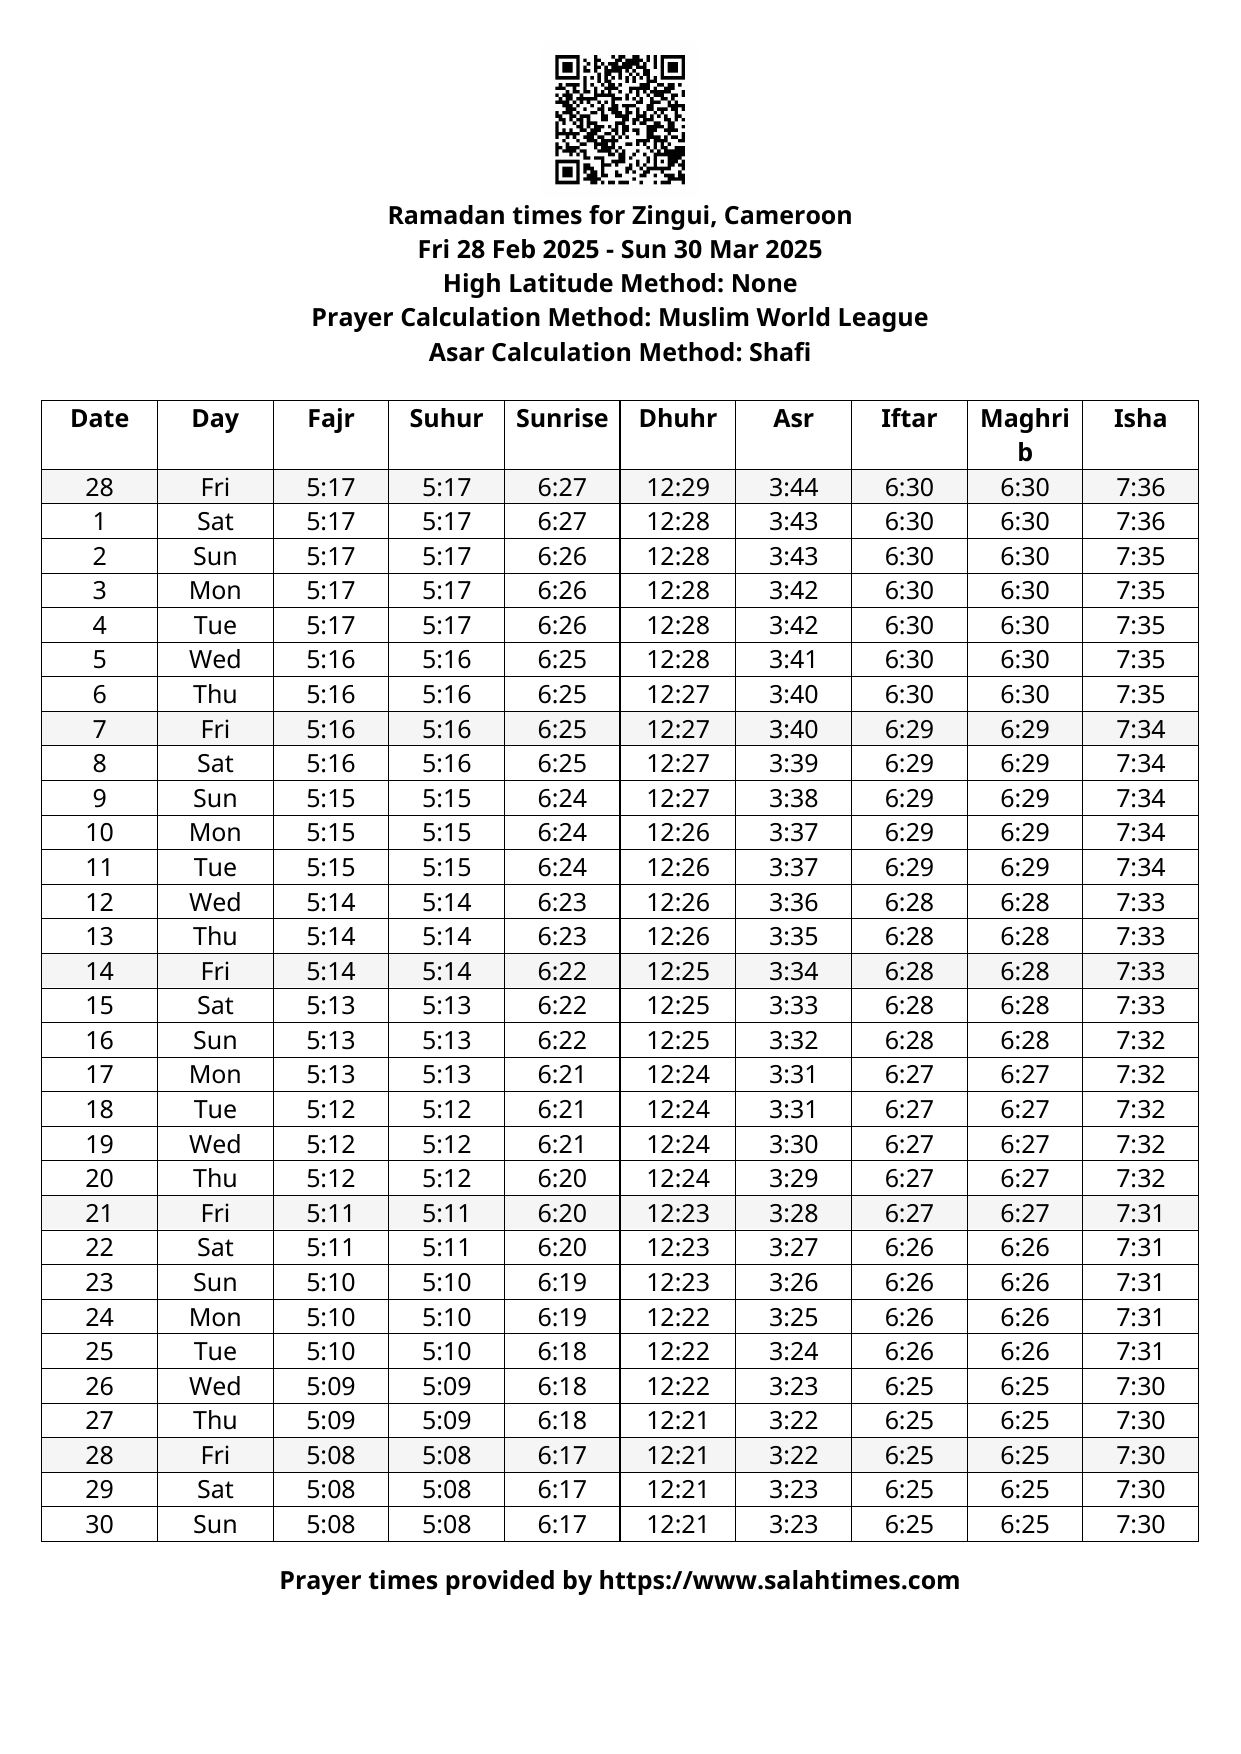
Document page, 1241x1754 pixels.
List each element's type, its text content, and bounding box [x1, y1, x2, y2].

table_cell 6:17 [505, 1438, 619, 1472]
table_cell Sat [158, 989, 273, 1022]
table_cell 5:16 [389, 643, 504, 676]
table_cell 12:27 [621, 781, 735, 814]
table_cell 7 [42, 712, 157, 745]
table_cell Fri [158, 470, 273, 503]
table_cell 6:28 [852, 1023, 967, 1057]
table_cell 6:25 [968, 1507, 1082, 1541]
table_cell 12:26 [621, 919, 735, 953]
table_header Iftar [852, 401, 967, 469]
table_cell 3:26 [736, 1265, 851, 1299]
table_cell 5:10 [389, 1300, 504, 1333]
table_cell 24 [42, 1300, 157, 1333]
table_cell 5:08 [274, 1507, 388, 1541]
table_cell 12:28 [621, 608, 735, 642]
table_cell 5:12 [274, 1161, 388, 1195]
table_cell 12:22 [621, 1334, 735, 1368]
table_cell 5:17 [389, 574, 504, 607]
table_cell 5:17 [274, 608, 388, 642]
table_cell 7:31 [1083, 1265, 1198, 1299]
table_cell 28 [42, 470, 157, 503]
table_cell 12:24 [621, 1127, 735, 1160]
table_cell 6:28 [968, 954, 1082, 987]
table_cell 12:21 [621, 1438, 735, 1472]
table_cell 5:11 [274, 1231, 388, 1264]
table_cell 6:30 [852, 677, 967, 711]
table_cell Sat [158, 1231, 273, 1264]
table_cell 5:14 [274, 954, 388, 987]
table_cell 6:23 [505, 885, 619, 918]
table_cell 6:28 [968, 919, 1082, 953]
table_cell 3:31 [736, 1092, 851, 1126]
table_cell 6:29 [968, 850, 1082, 884]
table_cell 6:30 [852, 504, 967, 538]
table_cell 12:27 [621, 746, 735, 780]
table_cell 30 [42, 1507, 157, 1541]
table_header Suhur [389, 401, 504, 469]
table_cell 7:31 [1083, 1300, 1198, 1333]
table_cell 5:13 [274, 1023, 388, 1057]
table_cell 15 [42, 989, 157, 1022]
table_cell 7:32 [1083, 1058, 1198, 1091]
table_cell 6:29 [968, 712, 1082, 745]
table_cell 6:29 [852, 781, 967, 814]
table_cell 3:23 [736, 1369, 851, 1402]
table_cell 5:15 [389, 850, 504, 884]
table_cell 7:30 [1083, 1507, 1198, 1541]
table_cell Tue [158, 850, 273, 884]
table_cell Sun [158, 1507, 273, 1541]
table_cell Tue [158, 1092, 273, 1126]
table_cell 27 [42, 1404, 157, 1437]
text Prayer Calculation Method: Muslim World League [42, 300, 1198, 334]
table_cell 6:26 [505, 574, 619, 607]
table_cell 6:25 [968, 1473, 1082, 1506]
table_cell 17 [42, 1058, 157, 1091]
table_cell 7:32 [1083, 1161, 1198, 1195]
table_cell 12:24 [621, 1092, 735, 1126]
table_cell 13 [42, 919, 157, 953]
table_cell 10 [42, 816, 157, 849]
table_cell 3:22 [736, 1404, 851, 1437]
table_cell Mon [158, 574, 273, 607]
table_cell 3:33 [736, 989, 851, 1022]
table_cell 3:37 [736, 816, 851, 849]
table_cell 6:27 [968, 1127, 1082, 1160]
table_cell Sat [158, 1473, 273, 1506]
table_cell 6:30 [968, 470, 1082, 503]
table_cell 7:32 [1083, 1023, 1198, 1057]
table_cell 6:25 [852, 1404, 967, 1437]
table_cell 3:28 [736, 1196, 851, 1229]
table_cell 6:27 [505, 470, 619, 503]
table_cell 5:12 [274, 1127, 388, 1160]
table_cell 7:30 [1083, 1438, 1198, 1472]
table_cell Sat [158, 746, 273, 780]
table_cell 6:25 [505, 643, 619, 676]
table_cell 12:26 [621, 850, 735, 884]
table_cell 5:09 [389, 1404, 504, 1437]
table_cell 5:16 [389, 746, 504, 780]
table_cell 12:27 [621, 712, 735, 745]
table_cell 3:36 [736, 885, 851, 918]
table_cell 12:24 [621, 1058, 735, 1091]
table_cell 5:08 [274, 1473, 388, 1506]
table_cell 5:13 [389, 1023, 504, 1057]
table_cell 6:26 [968, 1334, 1082, 1368]
table_cell 6:26 [852, 1231, 967, 1264]
table_cell 6:17 [505, 1473, 619, 1506]
table_cell 6:30 [852, 608, 967, 642]
table_cell 6:27 [968, 1196, 1082, 1229]
table_cell 9 [42, 781, 157, 814]
text Fri 28 Feb 2025 - Sun 30 Mar 2025 [42, 232, 1198, 266]
text Prayer times provided by https://www.salahtimes.com [42, 1563, 1198, 1597]
table_cell 5:13 [274, 1058, 388, 1091]
table_cell 7:36 [1083, 504, 1198, 538]
table_cell 7:32 [1083, 1127, 1198, 1160]
table_cell 6:25 [505, 677, 619, 711]
table_cell 1 [42, 504, 157, 538]
table_cell 19 [42, 1127, 157, 1160]
table_cell 3:43 [736, 539, 851, 572]
table_cell 3:31 [736, 1058, 851, 1091]
table_cell 21 [42, 1196, 157, 1229]
table_cell 3:22 [736, 1438, 851, 1472]
table_cell 25 [42, 1334, 157, 1368]
table_cell 6:28 [852, 919, 967, 953]
text High Latitude Method: None [42, 266, 1198, 300]
table_cell 5:11 [389, 1196, 504, 1229]
table_cell 5:09 [389, 1369, 504, 1402]
table_cell 5:16 [274, 746, 388, 780]
table_cell 7:33 [1083, 885, 1198, 918]
table_cell 7:33 [1083, 919, 1198, 953]
table_cell Fri [158, 712, 273, 745]
table_cell 6:25 [505, 712, 619, 745]
table_header Date [42, 401, 157, 469]
table_cell 7:30 [1083, 1473, 1198, 1506]
table_cell 12:26 [621, 816, 735, 849]
table_cell 6:25 [852, 1438, 967, 1472]
table_cell 12:25 [621, 954, 735, 987]
table_cell Sat [158, 504, 273, 538]
table_cell 5:11 [389, 1231, 504, 1264]
table_cell Fri [158, 1438, 273, 1472]
table_cell 6:20 [505, 1231, 619, 1264]
table_cell 2 [42, 539, 157, 572]
table_cell 6:25 [968, 1438, 1082, 1472]
table_cell 5:10 [274, 1300, 388, 1333]
table_cell 6:17 [505, 1507, 619, 1541]
text Asar Calculation Method: Shafi [42, 334, 1198, 368]
table_cell 3:30 [736, 1127, 851, 1160]
table_header Dhuhr [621, 401, 735, 469]
table_cell 6:28 [852, 989, 967, 1022]
table_cell 6:22 [505, 1023, 619, 1057]
table_cell 7:33 [1083, 954, 1198, 987]
table_cell 12:23 [621, 1196, 735, 1229]
table_cell 12:21 [621, 1404, 735, 1437]
table_cell 4 [42, 608, 157, 642]
table_cell 3:35 [736, 919, 851, 953]
table_cell 6:25 [852, 1507, 967, 1541]
table_cell 6:19 [505, 1265, 619, 1299]
table_cell 7:31 [1083, 1196, 1198, 1229]
table_cell 12:27 [621, 677, 735, 711]
table_cell 3:37 [736, 850, 851, 884]
table_cell 8 [42, 746, 157, 780]
table_cell 6:28 [968, 1023, 1082, 1057]
table_cell 7:31 [1083, 1231, 1198, 1264]
table_cell 6:24 [505, 850, 619, 884]
table_cell 5:14 [389, 919, 504, 953]
table_cell 6:26 [505, 608, 619, 642]
table_cell 28 [42, 1438, 157, 1472]
table_cell 7:30 [1083, 1404, 1198, 1437]
table_cell 12:28 [621, 539, 735, 572]
table_cell 5:08 [389, 1473, 504, 1506]
table_cell 7:30 [1083, 1369, 1198, 1402]
table_cell 6:26 [852, 1265, 967, 1299]
table_cell 29 [42, 1473, 157, 1506]
table_cell 6:26 [968, 1300, 1082, 1333]
table_cell 6:19 [505, 1300, 619, 1333]
table_cell 5:13 [274, 989, 388, 1022]
table_cell 12:25 [621, 1023, 735, 1057]
table_cell 5:15 [389, 816, 504, 849]
table_cell 6:30 [968, 539, 1082, 572]
table_cell 6:27 [505, 504, 619, 538]
table_cell 3:24 [736, 1334, 851, 1368]
table_cell Wed [158, 1369, 273, 1402]
table_cell 12:21 [621, 1507, 735, 1541]
table_cell Tue [158, 1334, 273, 1368]
table_cell 6:26 [505, 539, 619, 572]
table_cell 6:21 [505, 1127, 619, 1160]
table_cell 6:29 [852, 712, 967, 745]
table_cell Tue [158, 608, 273, 642]
table_cell 5:17 [389, 539, 504, 572]
table_cell 3 [42, 574, 157, 607]
table_cell Thu [158, 677, 273, 711]
table_cell 5:08 [274, 1438, 388, 1472]
table_cell 6:29 [852, 850, 967, 884]
table_cell 12:28 [621, 643, 735, 676]
table_header Sunrise [505, 401, 619, 469]
table_cell 5:10 [274, 1265, 388, 1299]
table_cell 3:40 [736, 677, 851, 711]
table_cell 6:25 [852, 1473, 967, 1506]
table_cell 3:38 [736, 781, 851, 814]
table_cell 6:27 [968, 1092, 1082, 1126]
table_cell 6:18 [505, 1404, 619, 1437]
table_cell Fri [158, 954, 273, 987]
table_cell 3:34 [736, 954, 851, 987]
table_cell 6:25 [505, 746, 619, 780]
table_cell Mon [158, 816, 273, 849]
table_cell 3:29 [736, 1161, 851, 1195]
table_cell 12:28 [621, 504, 735, 538]
table_cell 12 [42, 885, 157, 918]
table_cell 6:29 [968, 781, 1082, 814]
table_cell 3:27 [736, 1231, 851, 1264]
table_cell 7:35 [1083, 574, 1198, 607]
table_cell 3:40 [736, 712, 851, 745]
table_cell 6:22 [505, 989, 619, 1022]
table_cell 12:23 [621, 1231, 735, 1264]
table_cell 3:25 [736, 1300, 851, 1333]
table_cell Sun [158, 539, 273, 572]
table_cell 6:26 [852, 1300, 967, 1333]
table_cell 3:43 [736, 504, 851, 538]
table_cell 5:10 [274, 1334, 388, 1368]
table_cell 5:08 [389, 1507, 504, 1541]
table_cell 6:30 [968, 643, 1082, 676]
table_cell 7:35 [1083, 643, 1198, 676]
table_cell 5:14 [389, 954, 504, 987]
table_cell 6:27 [852, 1127, 967, 1160]
table_cell 5:12 [389, 1161, 504, 1195]
table_cell 6:29 [968, 816, 1082, 849]
table_cell 5:15 [274, 850, 388, 884]
table_cell 7:34 [1083, 781, 1198, 814]
table_cell 5:15 [274, 816, 388, 849]
table_cell 6:24 [505, 816, 619, 849]
table_cell 6:30 [852, 643, 967, 676]
table_cell 6:25 [852, 1369, 967, 1402]
table_cell Wed [158, 643, 273, 676]
table_cell 3:23 [736, 1507, 851, 1541]
table_cell 12:24 [621, 1161, 735, 1195]
table_cell 6:30 [968, 677, 1082, 711]
table_cell 6:18 [505, 1334, 619, 1368]
table_cell 6:28 [968, 885, 1082, 918]
table_cell 11 [42, 850, 157, 884]
table_cell 5:10 [389, 1334, 504, 1368]
table_cell 6:21 [505, 1092, 619, 1126]
table_cell 5:17 [274, 504, 388, 538]
table_cell 5 [42, 643, 157, 676]
table_cell 3:42 [736, 574, 851, 607]
table_cell 5:12 [274, 1092, 388, 1126]
table_cell 6:23 [505, 919, 619, 953]
table_header Day [158, 401, 273, 469]
table_cell 5:17 [274, 539, 388, 572]
table_cell 3:32 [736, 1023, 851, 1057]
table_cell 20 [42, 1161, 157, 1195]
table_cell 6:27 [968, 1058, 1082, 1091]
table_cell 5:17 [274, 470, 388, 503]
table_cell 14 [42, 954, 157, 987]
table_cell 5:17 [389, 608, 504, 642]
table_cell 6:30 [852, 470, 967, 503]
table_cell 3:23 [736, 1473, 851, 1506]
table_cell 6:20 [505, 1196, 619, 1229]
table_cell 7:36 [1083, 470, 1198, 503]
text Ramadan times for Zingui, Cameroon [42, 198, 1198, 232]
table_cell 6:29 [968, 746, 1082, 780]
table_cell 6:20 [505, 1161, 619, 1195]
table_cell 5:17 [274, 574, 388, 607]
table_cell 5:14 [274, 919, 388, 953]
table_cell 6:27 [852, 1058, 967, 1091]
table_cell 5:16 [274, 712, 388, 745]
table_cell 6:27 [852, 1196, 967, 1229]
table_cell 6:27 [852, 1092, 967, 1126]
table_cell Thu [158, 919, 273, 953]
table_cell 7:35 [1083, 539, 1198, 572]
table_cell Sun [158, 1265, 273, 1299]
table_cell 5:15 [389, 781, 504, 814]
table_cell Sun [158, 781, 273, 814]
table_cell 5:10 [389, 1265, 504, 1299]
table_cell 18 [42, 1092, 157, 1126]
table_cell 7:34 [1083, 712, 1198, 745]
table_cell 6:30 [968, 608, 1082, 642]
table_cell 7:32 [1083, 1092, 1198, 1126]
table_cell 5:16 [389, 712, 504, 745]
table_cell Thu [158, 1404, 273, 1437]
table_cell 5:08 [389, 1438, 504, 1472]
table_cell 6:25 [968, 1404, 1082, 1437]
table_cell 12:29 [621, 470, 735, 503]
table_cell 3:42 [736, 608, 851, 642]
table_cell 12:25 [621, 989, 735, 1022]
table_cell 6:28 [852, 954, 967, 987]
table_cell 3:44 [736, 470, 851, 503]
table_header Asr [736, 401, 851, 469]
table_cell 26 [42, 1369, 157, 1402]
table_cell Mon [158, 1300, 273, 1333]
table_cell 6:30 [968, 504, 1082, 538]
table_cell 22 [42, 1231, 157, 1264]
table_cell 12:23 [621, 1265, 735, 1299]
table_cell 6:21 [505, 1058, 619, 1091]
table_cell 5:17 [389, 470, 504, 503]
table_cell 6:25 [968, 1369, 1082, 1402]
table_cell 16 [42, 1023, 157, 1057]
table_cell 7:31 [1083, 1334, 1198, 1368]
table_cell 6:18 [505, 1369, 619, 1402]
table_cell 12:22 [621, 1369, 735, 1402]
table_cell 5:16 [274, 643, 388, 676]
table_cell 5:14 [389, 885, 504, 918]
table_cell 5:14 [274, 885, 388, 918]
table_cell 3:41 [736, 643, 851, 676]
table_cell 23 [42, 1265, 157, 1299]
table_cell 12:28 [621, 574, 735, 607]
table_cell 6:30 [852, 539, 967, 572]
table_cell 5:12 [389, 1127, 504, 1160]
table_cell 6:26 [968, 1231, 1082, 1264]
table_header Isha [1083, 401, 1198, 469]
table_cell 12:26 [621, 885, 735, 918]
table_cell 5:09 [274, 1404, 388, 1437]
table_cell 6:22 [505, 954, 619, 987]
table_cell 6:30 [852, 574, 967, 607]
table_cell 7:34 [1083, 850, 1198, 884]
table_cell Mon [158, 1058, 273, 1091]
table_cell 5:11 [274, 1196, 388, 1229]
table_cell 5:09 [274, 1369, 388, 1402]
table_cell 3:39 [736, 746, 851, 780]
table_cell Sun [158, 1023, 273, 1057]
table_cell Wed [158, 885, 273, 918]
table_cell 5:16 [274, 677, 388, 711]
table_cell 5:12 [389, 1092, 504, 1126]
table_cell 6:27 [852, 1161, 967, 1195]
table_cell 6:29 [852, 816, 967, 849]
table_cell 6:28 [852, 885, 967, 918]
table_cell Thu [158, 1161, 273, 1195]
table_cell Wed [158, 1127, 273, 1160]
table_header Maghrib [968, 401, 1082, 469]
table_cell 6:29 [852, 746, 967, 780]
table_cell 7:35 [1083, 608, 1198, 642]
table_cell 7:35 [1083, 677, 1198, 711]
table_cell 6:30 [968, 574, 1082, 607]
table_cell 7:34 [1083, 746, 1198, 780]
table_cell 12:21 [621, 1473, 735, 1506]
table_cell 6:24 [505, 781, 619, 814]
table_cell 5:17 [389, 504, 504, 538]
table_cell 7:34 [1083, 816, 1198, 849]
table_cell 6:26 [968, 1265, 1082, 1299]
table_header Fajr [274, 401, 388, 469]
table_cell 12:22 [621, 1300, 735, 1333]
table_cell 5:15 [274, 781, 388, 814]
table_cell Fri [158, 1196, 273, 1229]
table_cell 5:13 [389, 989, 504, 1022]
table_cell 6:28 [968, 989, 1082, 1022]
table_cell 7:33 [1083, 989, 1198, 1022]
table_cell 6 [42, 677, 157, 711]
picture [542, 41, 699, 198]
table_cell 6:26 [852, 1334, 967, 1368]
table_cell 5:16 [389, 677, 504, 711]
table_cell 6:27 [968, 1161, 1082, 1195]
table_cell 5:13 [389, 1058, 504, 1091]
